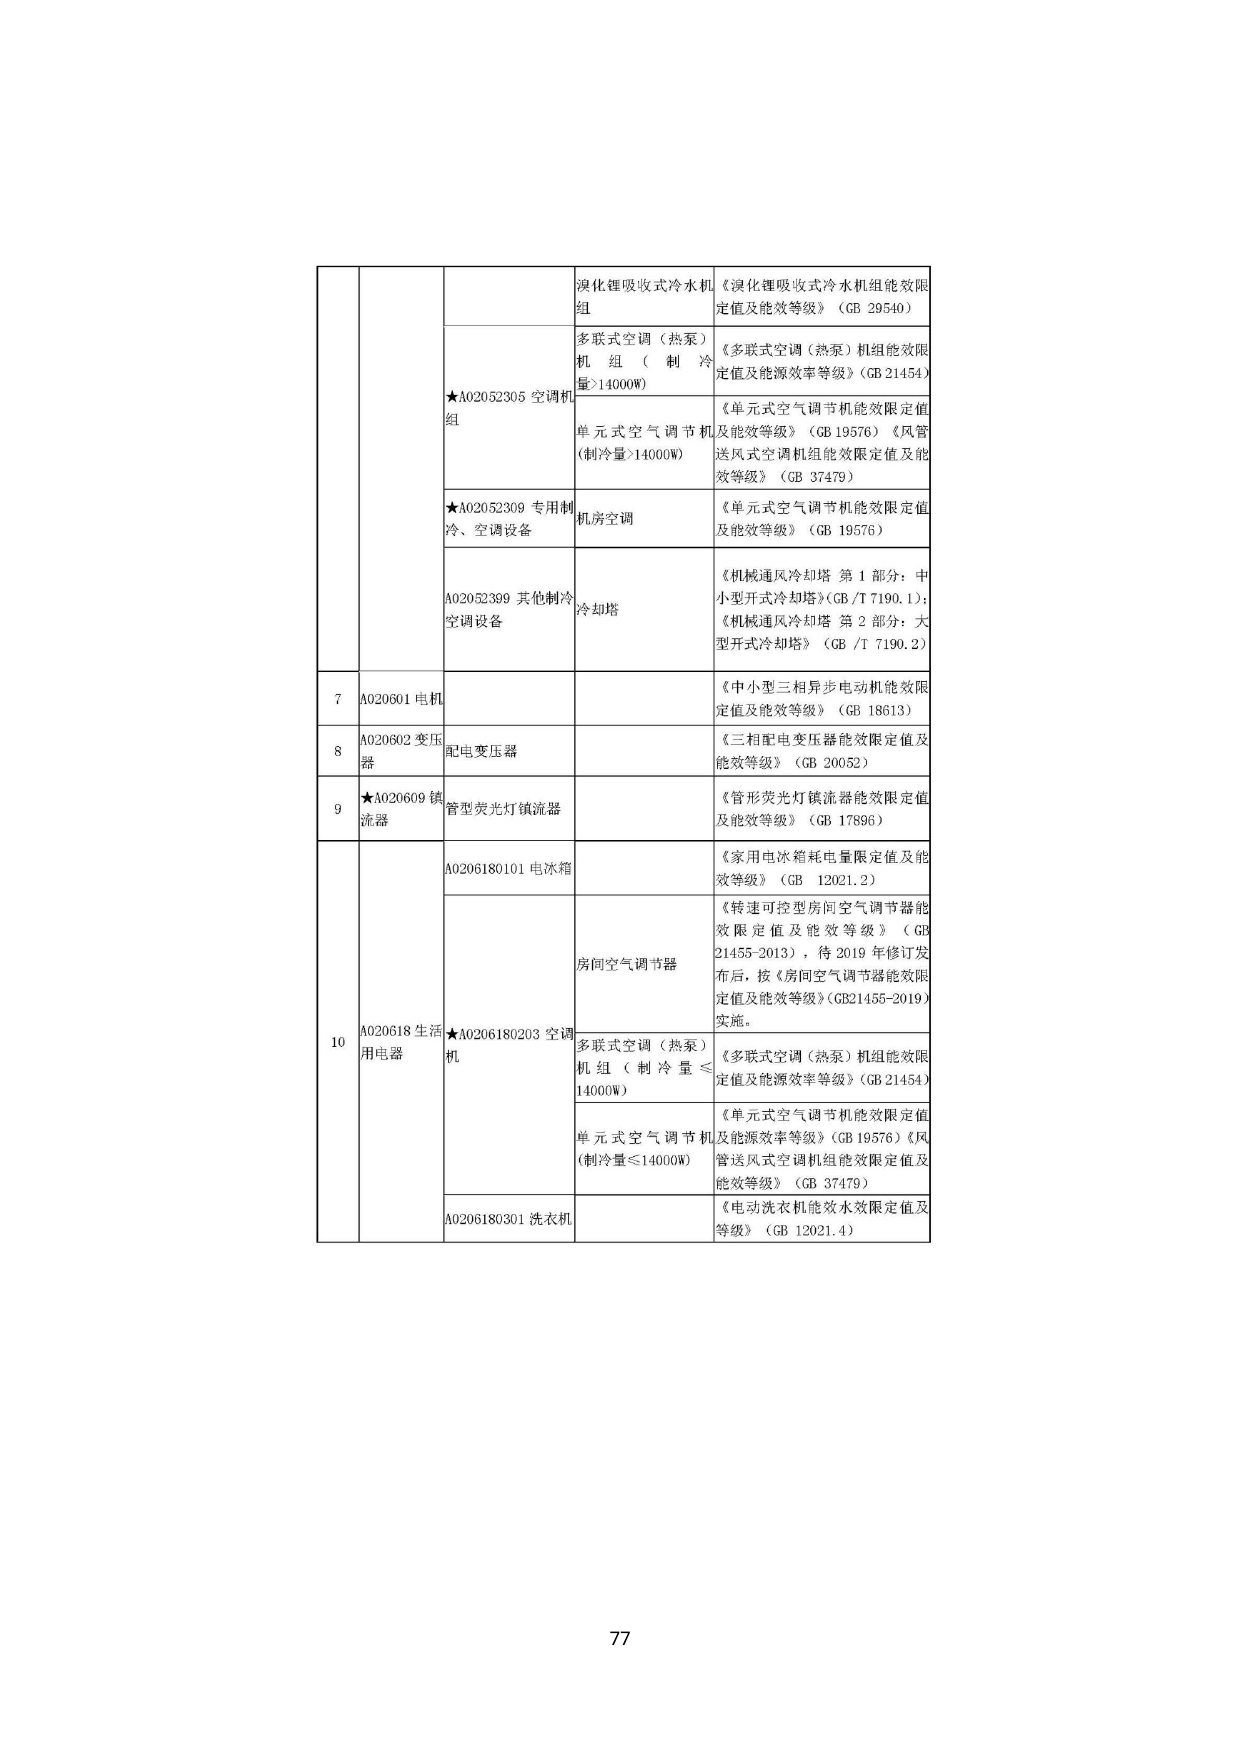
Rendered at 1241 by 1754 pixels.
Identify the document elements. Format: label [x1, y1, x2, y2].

picture [187, 162, 1053, 1386]
